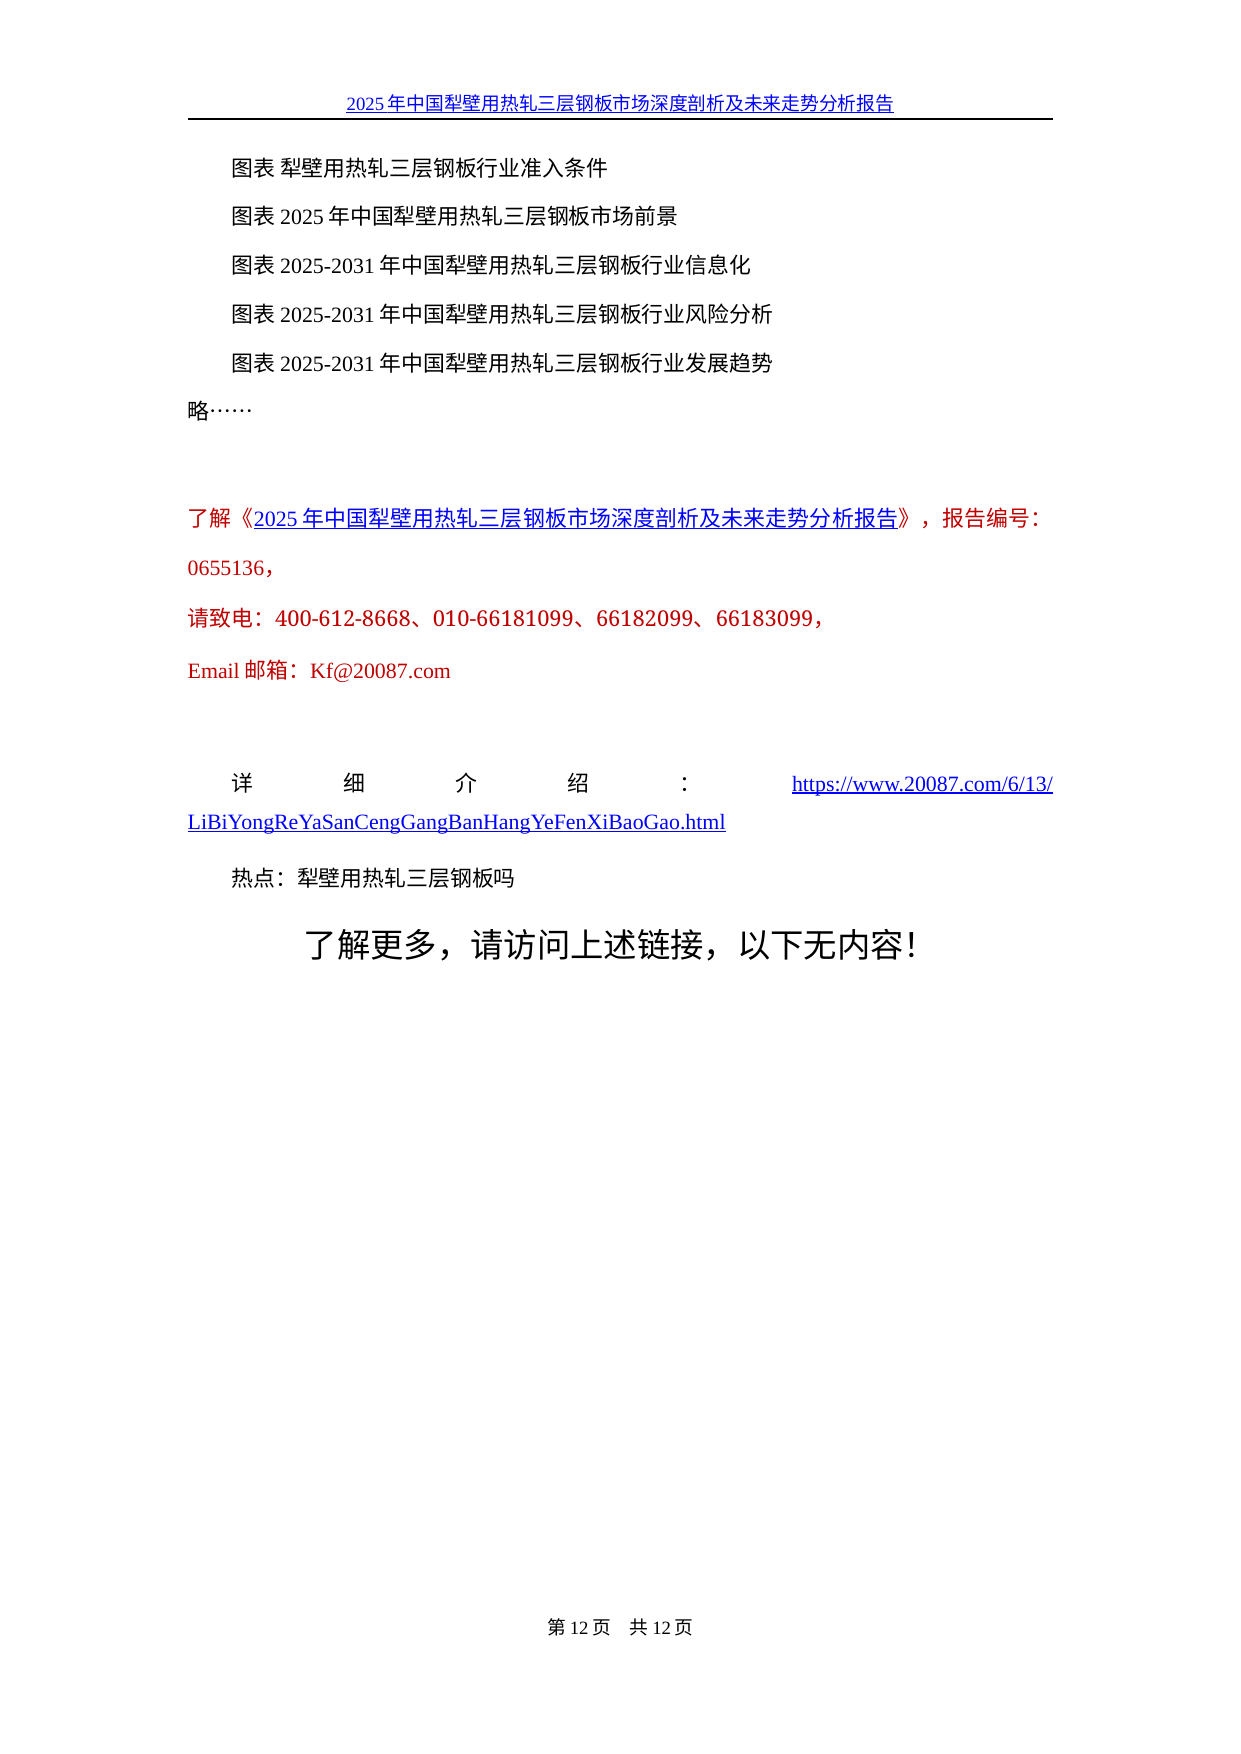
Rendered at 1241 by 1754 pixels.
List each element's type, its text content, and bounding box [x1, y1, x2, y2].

text 详细介绍：https://www.20087.com/6/13/LiBiYongReYaSanCengGangBanHangYeFenXiBaoGao.html [187, 765, 1053, 838]
text 热点：犁壁用热轧三层钢板吗 [187, 861, 1053, 893]
text 请致电：400-612-8668、010-66181099、66182099、66183099， [187, 601, 1053, 633]
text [187, 150, 1053, 426]
title 了解更多，请访问上述链接，以下无内容！ [187, 911, 1053, 976]
text Email邮箱：Kf@20087.com [187, 652, 1053, 685]
text 了解《2025年中国犁壁用热轧三层钢板市场深度剖析及未来走势分析报告》，报告编号：0655136， [187, 500, 1053, 582]
